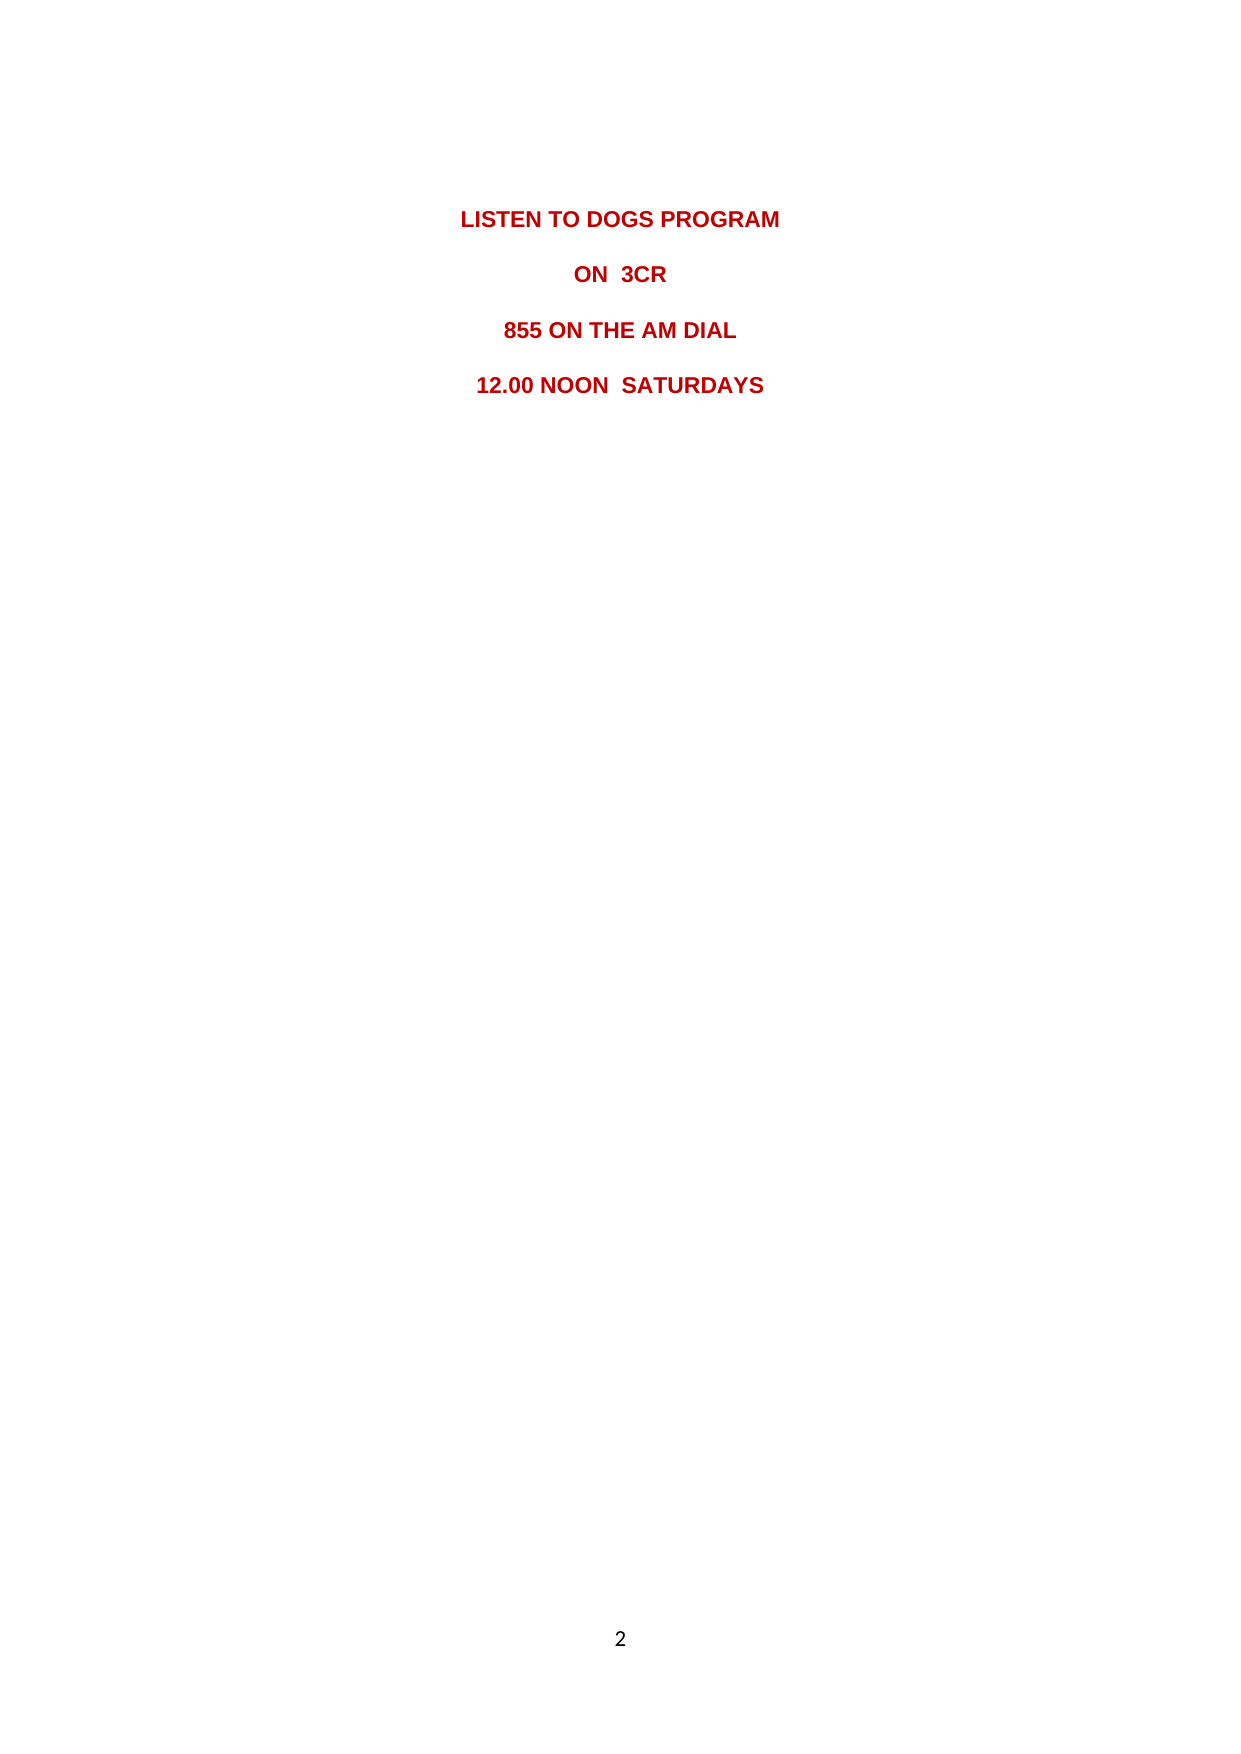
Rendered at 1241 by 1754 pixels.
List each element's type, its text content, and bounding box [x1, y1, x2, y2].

text LISTEN TO DOGS PROGRAM [150, 206, 1090, 232]
text 12.00 NOON SATURDAYS [150, 372, 1090, 398]
text 855 ON THE AM DIAL [150, 317, 1090, 343]
text ON 3CR [150, 261, 1090, 287]
